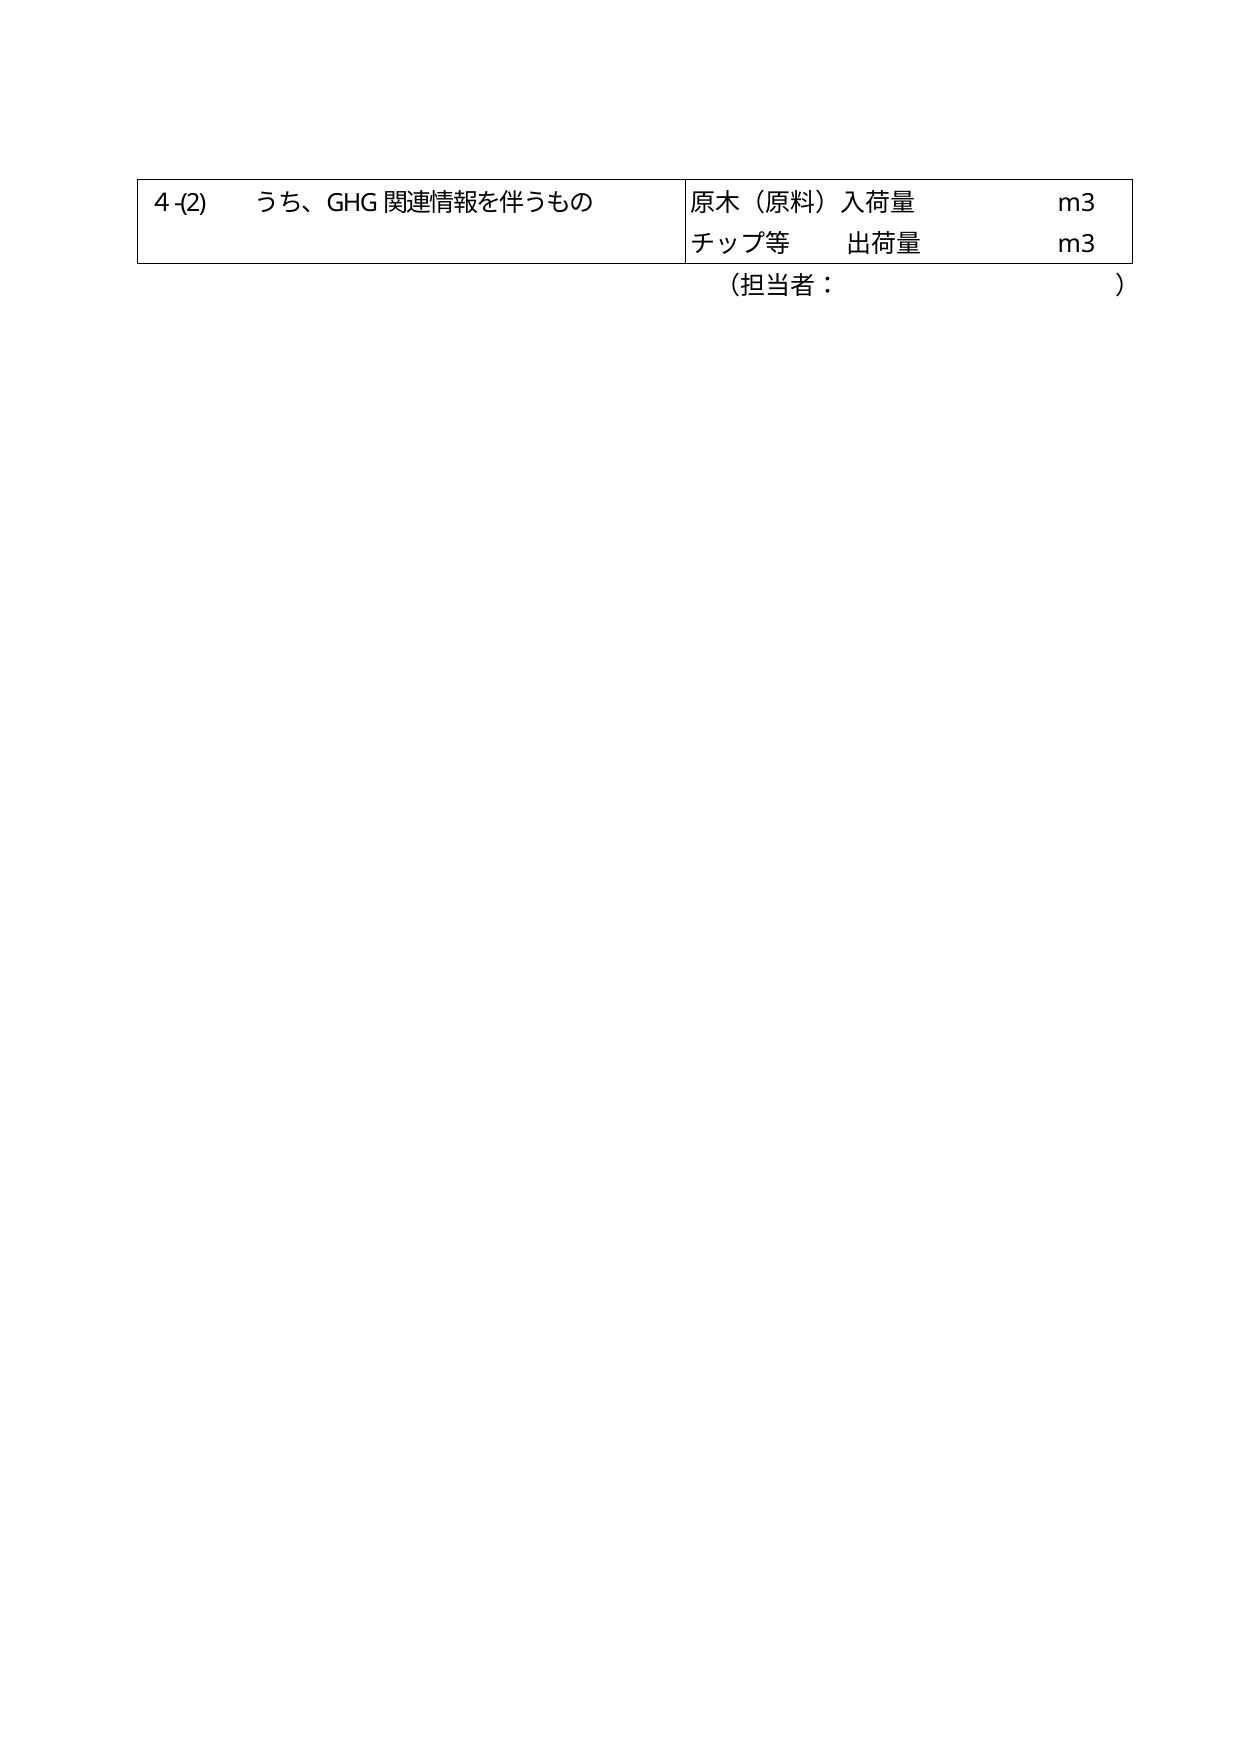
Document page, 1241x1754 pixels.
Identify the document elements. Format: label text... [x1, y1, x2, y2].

text （担当者： ） [118, 263, 1140, 304]
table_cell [686, 180, 1132, 262]
table_cell ４-(2) うち、GHG関連情報を伴うもの [138, 180, 685, 262]
